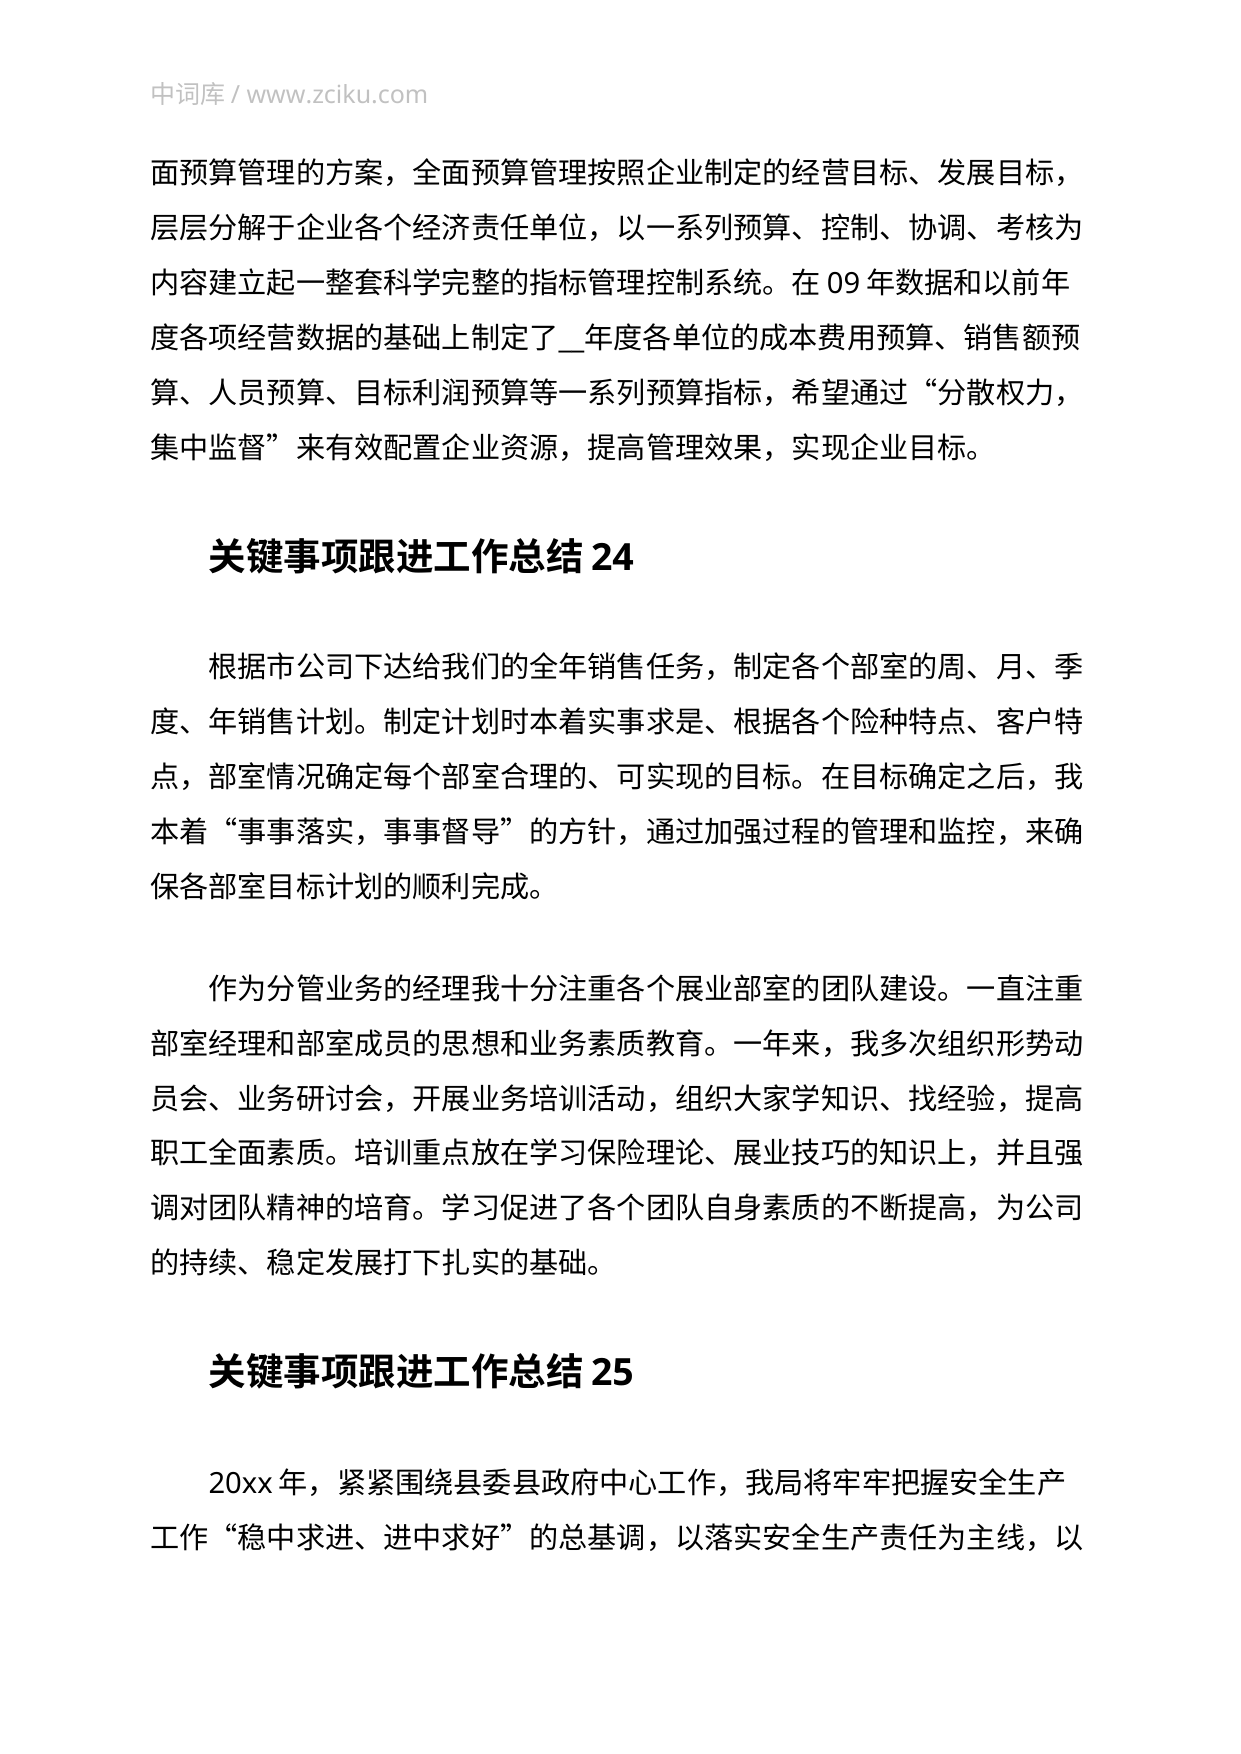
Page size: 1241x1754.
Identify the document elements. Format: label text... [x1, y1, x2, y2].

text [150, 150, 1090, 467]
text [150, 1459, 1090, 1557]
text 关键事项跟进工作总结25 [150, 1342, 1090, 1396]
text 关键事项跟进工作总结24 [150, 526, 1090, 581]
text 根据市公司下达给我们的全年销售任务，制定各个部室的周、月、季度、年销售计划。制定计划时本着实事求是、根据各个险种特点、客户特点，部室情况确定每个部室合理的、可实现的目标。在目标确定之后，我本着“事事落实，事事督导”的方针，通过加强过程的管理和监控，来确保各部室目标计划的顺利完成。 [150, 644, 1090, 906]
text 作为分管业务的经理我十分注重各个展业部室的团队建设。一直注重部室经理和部室成员的思想和业务素质教育。一年来，我多次组织形势动员会、业务研讨会，开展业务培训活动，组织大家学知识、找经验，提高职工全面素质。培训重点放在学习保险理论、展业技巧的知识上，并且强调对团队精神的培育。学习促进了各个团队自身素质的不断提高，为公司的持续、稳定发展打下扎实的基础。 [150, 965, 1090, 1282]
